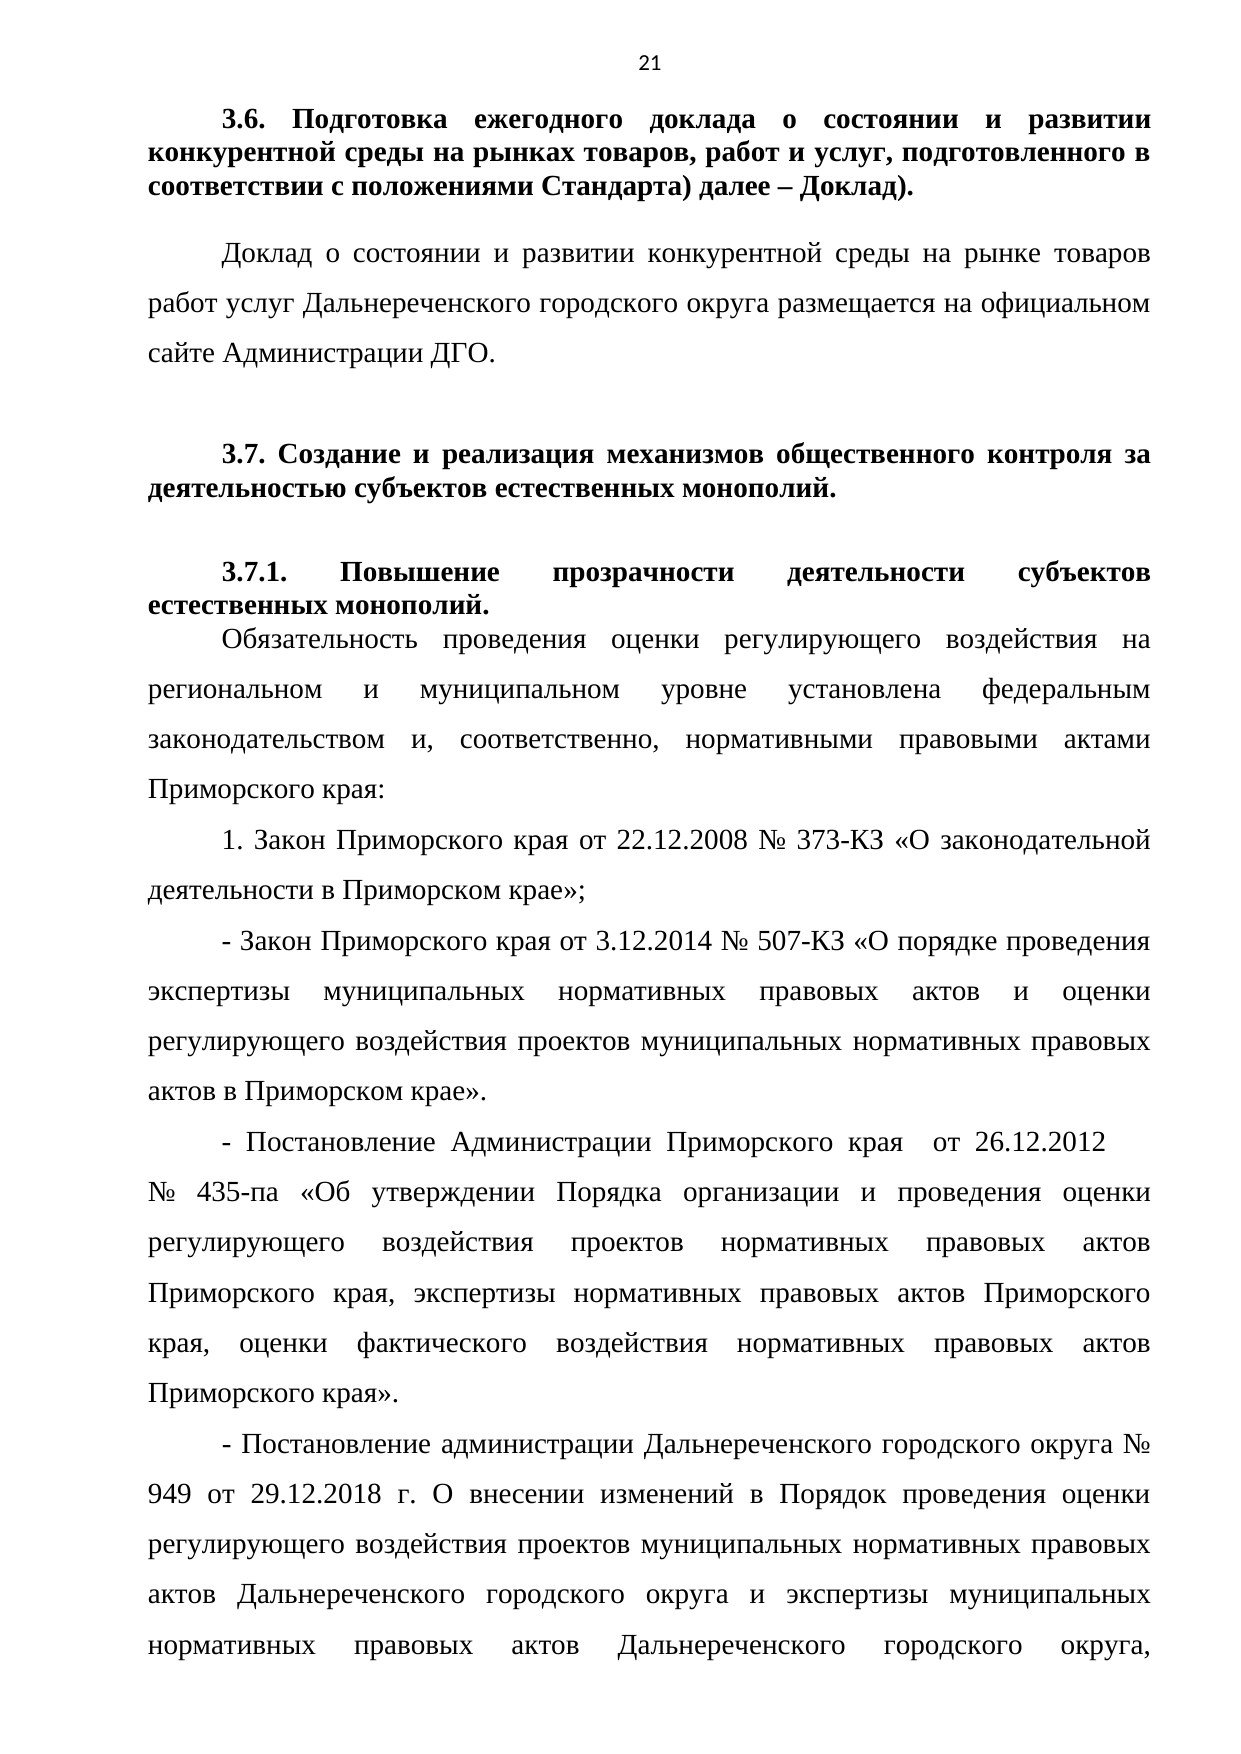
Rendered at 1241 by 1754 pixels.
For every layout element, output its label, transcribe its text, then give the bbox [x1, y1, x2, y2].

text 3.7. Создание и реализация механизмов общественного контроля за деятельностью субъектов естественных монополий. [148, 436, 1152, 503]
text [148, 1426, 1152, 1661]
text 3.6. Подготовка ежегодного доклада о состоянии и развитии конкурентной среды на рынках товаров, работ и услуг, подготовленного в соответствии с положениями Стандарта) далее – Доклад). [148, 101, 1152, 201]
text - Постановление Администрации Приморского края от 26.12.2012 № 435-па «Об утверждении Порядка организации и проведения оценки регулирующего воздействия проектов нормативных правовых актов Приморского края, экспертизы нормативных правовых актов Приморского края, оценки фактического воздействия нормативных правовых актов Приморского края». [148, 1124, 1152, 1409]
text - Закон Приморского края от 3.12.2014 № 507-КЗ «О порядке проведения экспертизы муниципальных нормативных правовых актов и оценки регулирующего воздействия проектов муниципальных нормативных правовых актов в Приморском крае». [148, 923, 1152, 1107]
text 3.7.1. Повышение прозрачности деятельности субъектов естественных монополий. [148, 554, 1152, 621]
text Обязательность проведения оценки регулирующего воздействия на региональном и муниципальном уровне установлена федеральным законодательством и, соответственно, нормативными правовыми актами Приморского края: [148, 621, 1152, 805]
text 1. Закон Приморского края от 22.12.2008 № 373-КЗ «О законодательной деятельности в Приморском крае»; [148, 822, 1152, 906]
text Доклад о состоянии и развитии конкурентной среды на рынке товаров работ услуг Дальнереченского городского округа размещается на официальном сайте Администрации ДГО. [148, 235, 1152, 369]
